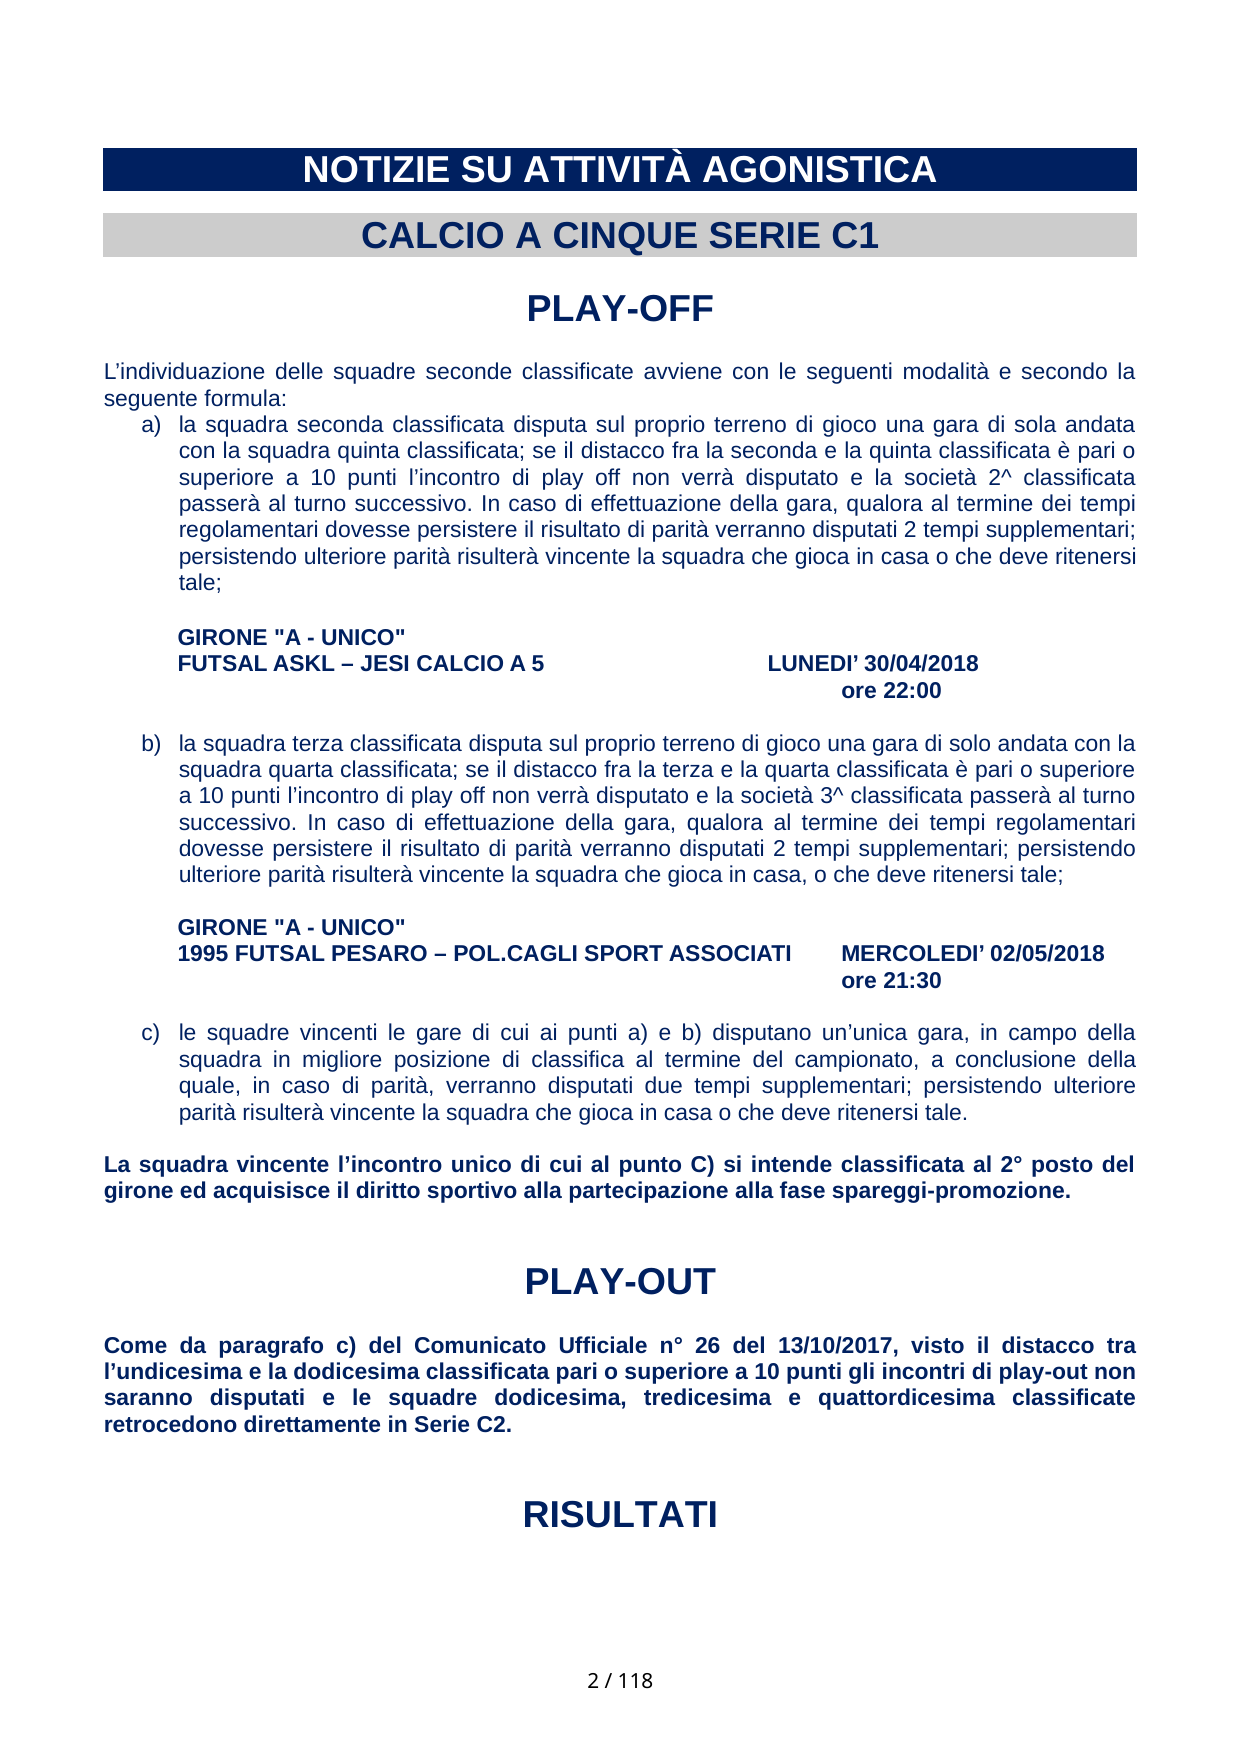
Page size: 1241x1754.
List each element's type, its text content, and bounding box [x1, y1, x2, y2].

list la squadra seconda classificata disputa sul proprio terreno di gioco una gara di sola andata con la squadra quinta classificata; se il distacco fra la seconda e la quinta classificata è pari o superiore a 10 punti l’incontro di play off non verrà disputato e la società 2^ classificata passerà al turno successivo. In caso di effettuazione della gara, qualora al termine dei tempi regolamentari dovesse persistere il risultato di parità verranno disputati 2 tempi supplementari; persistendo ulteriore parità risulterà vincente la squadra che gioca in casa o che deve ritenersi tale; [141, 411, 1137, 595]
list le squadre vincenti le gare di cui ai punti a) e b) disputano un’unica gara, in campo della squadra in migliore posizione di classifica al termine del campionato, a conclusione della quale, in caso di parità, verranno disputati due tempi supplementari; persistendo ulteriore parità risulterà vincente la squadra che gioca in casa o che deve ritenersi tale. [141, 1019, 1137, 1125]
text NOTIZIE SU ATTIVITÀ AGONISTICA [103, 148, 1137, 191]
list la squadra terza classificata disputa sul proprio terreno di gioco una gara di solo andata con la squadra quarta classificata; se il distacco fra la terza e la quarta classificata è pari o superiore a 10 punti l’incontro di play off non verrà disputato e la società 3^ classificata passerà al turno successivo. In caso di effettuazione della gara, qualora al termine dei tempi regolamentari dovesse persistere il risultato di parità verranno disputati 2 tempi supplementari; persistendo ulteriore parità risulterà vincente la squadra che gioca in casa, o che deve ritenersi tale; [141, 729, 1137, 888]
text GIRONE "A - UNICO" [103, 624, 1137, 650]
text PLAY-OUT [103, 1259, 1137, 1302]
text ore 22:00 [767, 677, 1137, 703]
text La squadra vincente l’incontro unico di cui al punto C) si intende classificata al 2° posto del girone ed acquisisce il diritto sportivo alla partecipazione alla fase spareggi-promozione. [103, 1151, 1137, 1204]
text GIRONE "A - UNICO" [103, 914, 1137, 940]
text Come da paragrafo c) del Comunicato Ufficiale n° 26 del 13/10/2017, visto il distacco tra l’undicesima e la dodicesima classificata pari o superiore a 10 punti gli incontri di play-out non saranno disputati e le squadre dodicesima, tredicesima e quattordicesima classificate retrocedono direttamente in Serie C2. [103, 1332, 1137, 1437]
text PLAY-OFF [103, 286, 1137, 329]
text CALCIO A CINQUE SERIE C1 [103, 213, 1137, 257]
text ore 21:30 [767, 967, 1137, 993]
text L’individuazione delle squadre seconde classificate avviene con le seguenti modalità e secondo la seguente formula: [103, 358, 1137, 411]
text RISULTATI [103, 1493, 1137, 1536]
text 1995 FUTSAL PESARO – POL.CAGLI SPORT ASSOCIATI MERCOLEDI’ 02/05/2018 [103, 940, 1137, 967]
text FUTSAL ASKL – JESI CALCIO A 5 LUNEDI’ 30/04/2018 [103, 650, 1137, 677]
